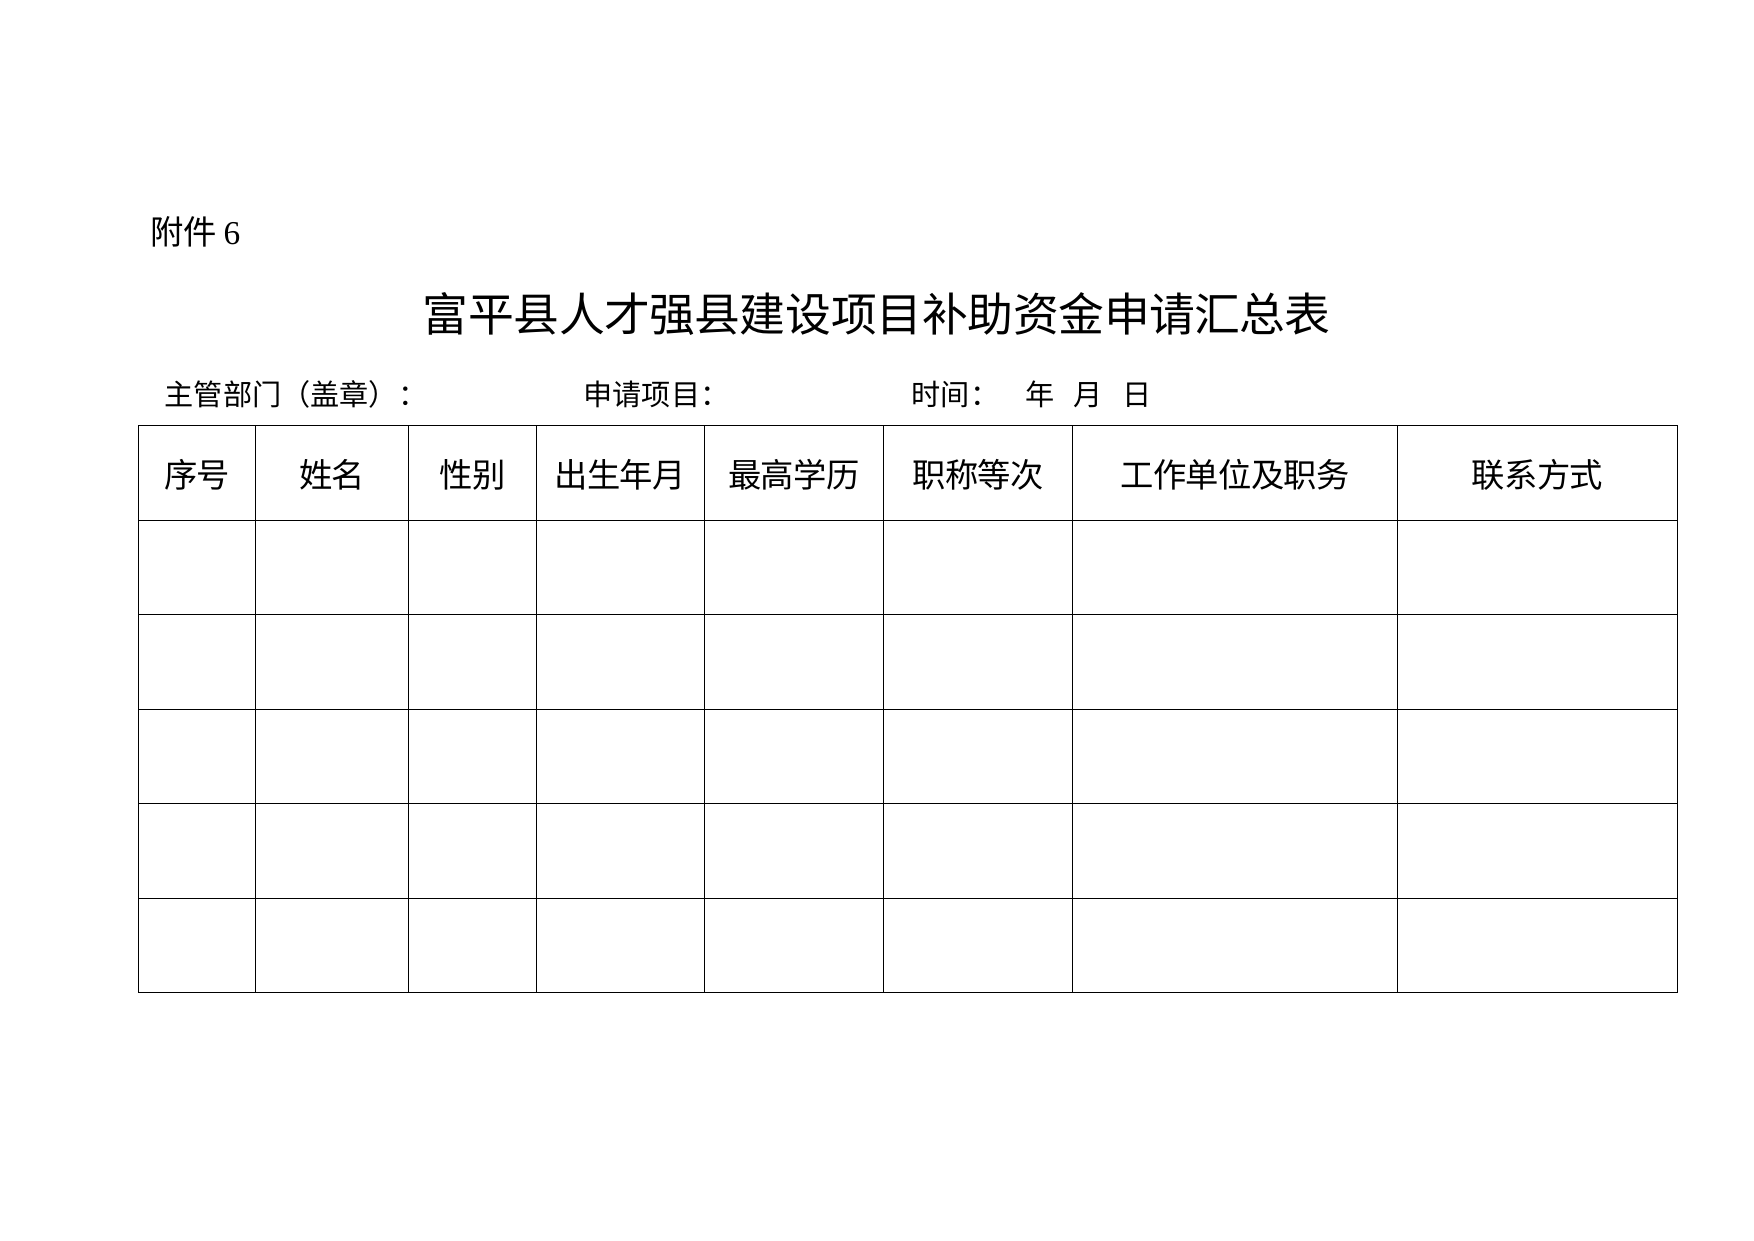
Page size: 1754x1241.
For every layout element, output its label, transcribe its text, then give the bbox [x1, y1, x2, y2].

table_cell [256, 899, 408, 992]
table_cell [256, 710, 408, 803]
table_cell [884, 804, 1072, 897]
table_header 联系方式 [1398, 426, 1677, 519]
table_cell [409, 710, 536, 803]
text 富平县人才强县建设项目补助资金申请汇总表 [150, 263, 1604, 360]
table_cell [705, 615, 883, 708]
table_cell [256, 615, 408, 708]
table_cell [884, 710, 1072, 803]
table_cell [537, 615, 704, 708]
table_cell [537, 521, 704, 614]
text 附件6 [150, 198, 1604, 263]
table_cell [139, 804, 255, 897]
table_header 出生年月 [537, 426, 704, 519]
table_cell [1073, 615, 1397, 708]
table_cell [139, 710, 255, 803]
table_cell [1398, 804, 1677, 897]
table_cell [139, 521, 255, 614]
table_header 序号 [139, 426, 255, 519]
table_cell [1073, 521, 1397, 614]
table_cell [139, 615, 255, 708]
table_cell [1398, 710, 1677, 803]
table_cell [1398, 899, 1677, 992]
table_header 工作单位及职务 [1073, 426, 1397, 519]
table_cell [537, 899, 704, 992]
table_cell [409, 804, 536, 897]
table_cell [884, 899, 1072, 992]
text 主管部门（盖章）： 申请项目： 时间： 年 月 日 [150, 360, 1604, 425]
table_cell [537, 804, 704, 897]
table_cell [1398, 615, 1677, 708]
table_cell [409, 615, 536, 708]
table_cell [139, 899, 255, 992]
table_cell [409, 521, 536, 614]
table_header 最高学历 [705, 426, 883, 519]
table_cell [884, 615, 1072, 708]
table_cell [1073, 899, 1397, 992]
table_cell [256, 804, 408, 897]
table_cell [705, 804, 883, 897]
table_cell [537, 710, 704, 803]
table_cell [256, 521, 408, 614]
table_cell [1073, 710, 1397, 803]
table_header 性别 [409, 426, 536, 519]
table_cell [705, 521, 883, 614]
table_cell [1398, 521, 1677, 614]
table_cell [1073, 804, 1397, 897]
table_cell [409, 899, 536, 992]
table_header 职称等次 [884, 426, 1072, 519]
table_cell [705, 899, 883, 992]
table_cell [705, 710, 883, 803]
table_header 姓名 [256, 426, 408, 519]
table_cell [884, 521, 1072, 614]
